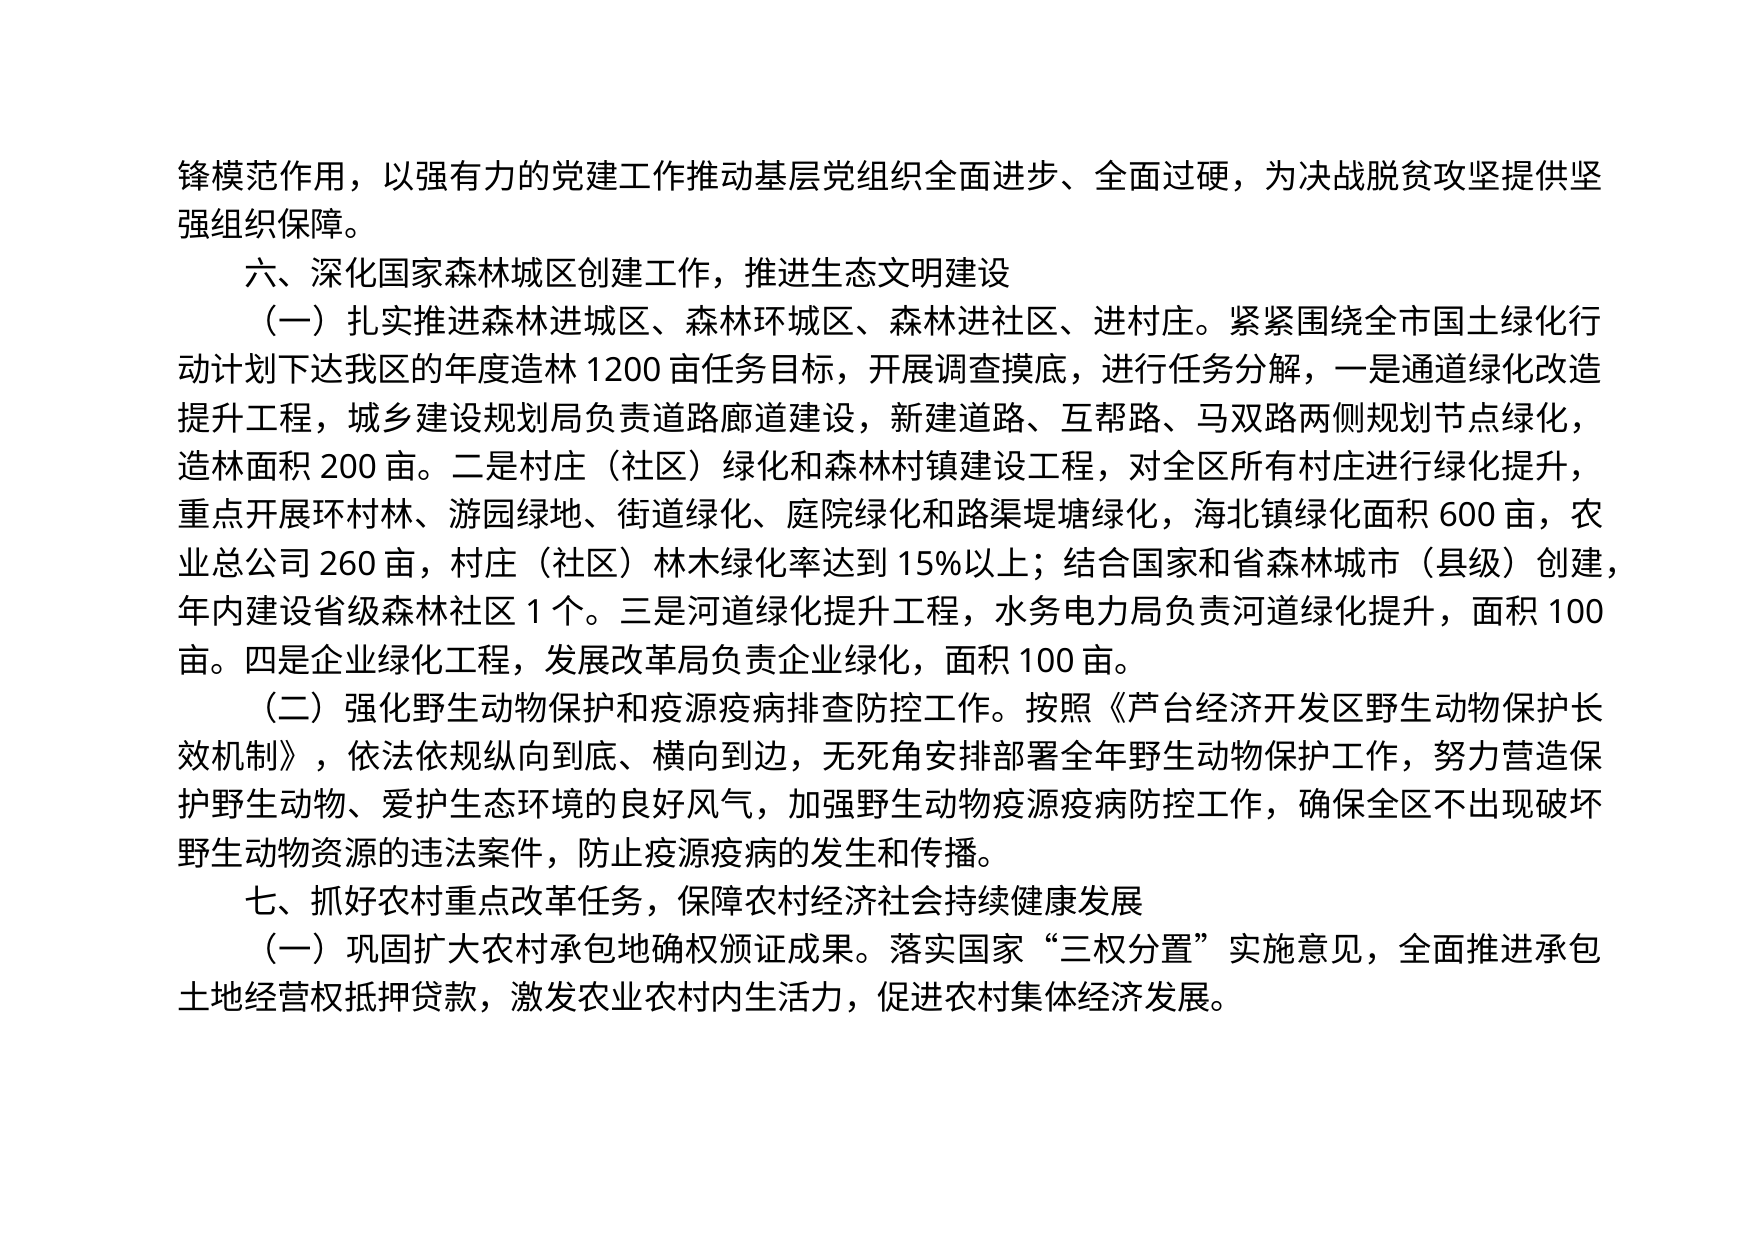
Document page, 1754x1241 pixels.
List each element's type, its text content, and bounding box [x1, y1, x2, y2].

text 六、深化国家森林城区创建工作，推进生态文明建设 [177, 246, 1604, 295]
text （一）扎实推进森林进城区、森林环城区、森林进社区、进村庄。紧紧围绕全市国土绿化行动计划下达我区的年度造林1200亩任务目标，开展调查摸底，进行任务分解，一是通道绿化改造提升工程，城乡建设规划局负责道路廊道建设，新建道路、互帮路、马双路两侧规划节点绿化，造林面积200亩。二是村庄（社区）绿化和森林村镇建设工程，对全区所有村庄进行绿化提升，重点开展环村林、游园绿地、街道绿化、庭院绿化和路渠堤塘绿化，海北镇绿化面积600亩，农业总公司260亩，村庄（社区）林木绿化率达到15%以上；结合国家和省森林城市（县级）创建，年内建设省级森林社区1个。三是河道绿化提升工程，水务电力局负责河道绿化提升，面积100亩。四是企业绿化工程，发展改革局负责企业绿化，面积100亩。 [177, 295, 1604, 682]
list 抓好农村重点改革任务，保障农村经济社会持续健康发展 [177, 875, 1604, 923]
text （一）巩固扩大农村承包地确权颁证成果。落实国家“三权分置”实施意见，全面推进承包土地经营权抵押贷款，激发农业农村内生活力，促进农村集体经济发展。 [177, 923, 1604, 1019]
list 强化野生动物保护和疫源疫病排查防控工作。按照《芦台经济开发区野生动物保护长效机制》，依法依规纵向到底、横向到边，无死角安排部署全年野生动物保护工作，努力营造保护野生动物、爱护生态环境的良好风气，加强野生动物疫源疫病防控工作，确保全区不出现破坏野生动物资源的违法案件，防止疫源疫病的发生和传播。 [177, 682, 1604, 875]
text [177, 150, 1604, 246]
